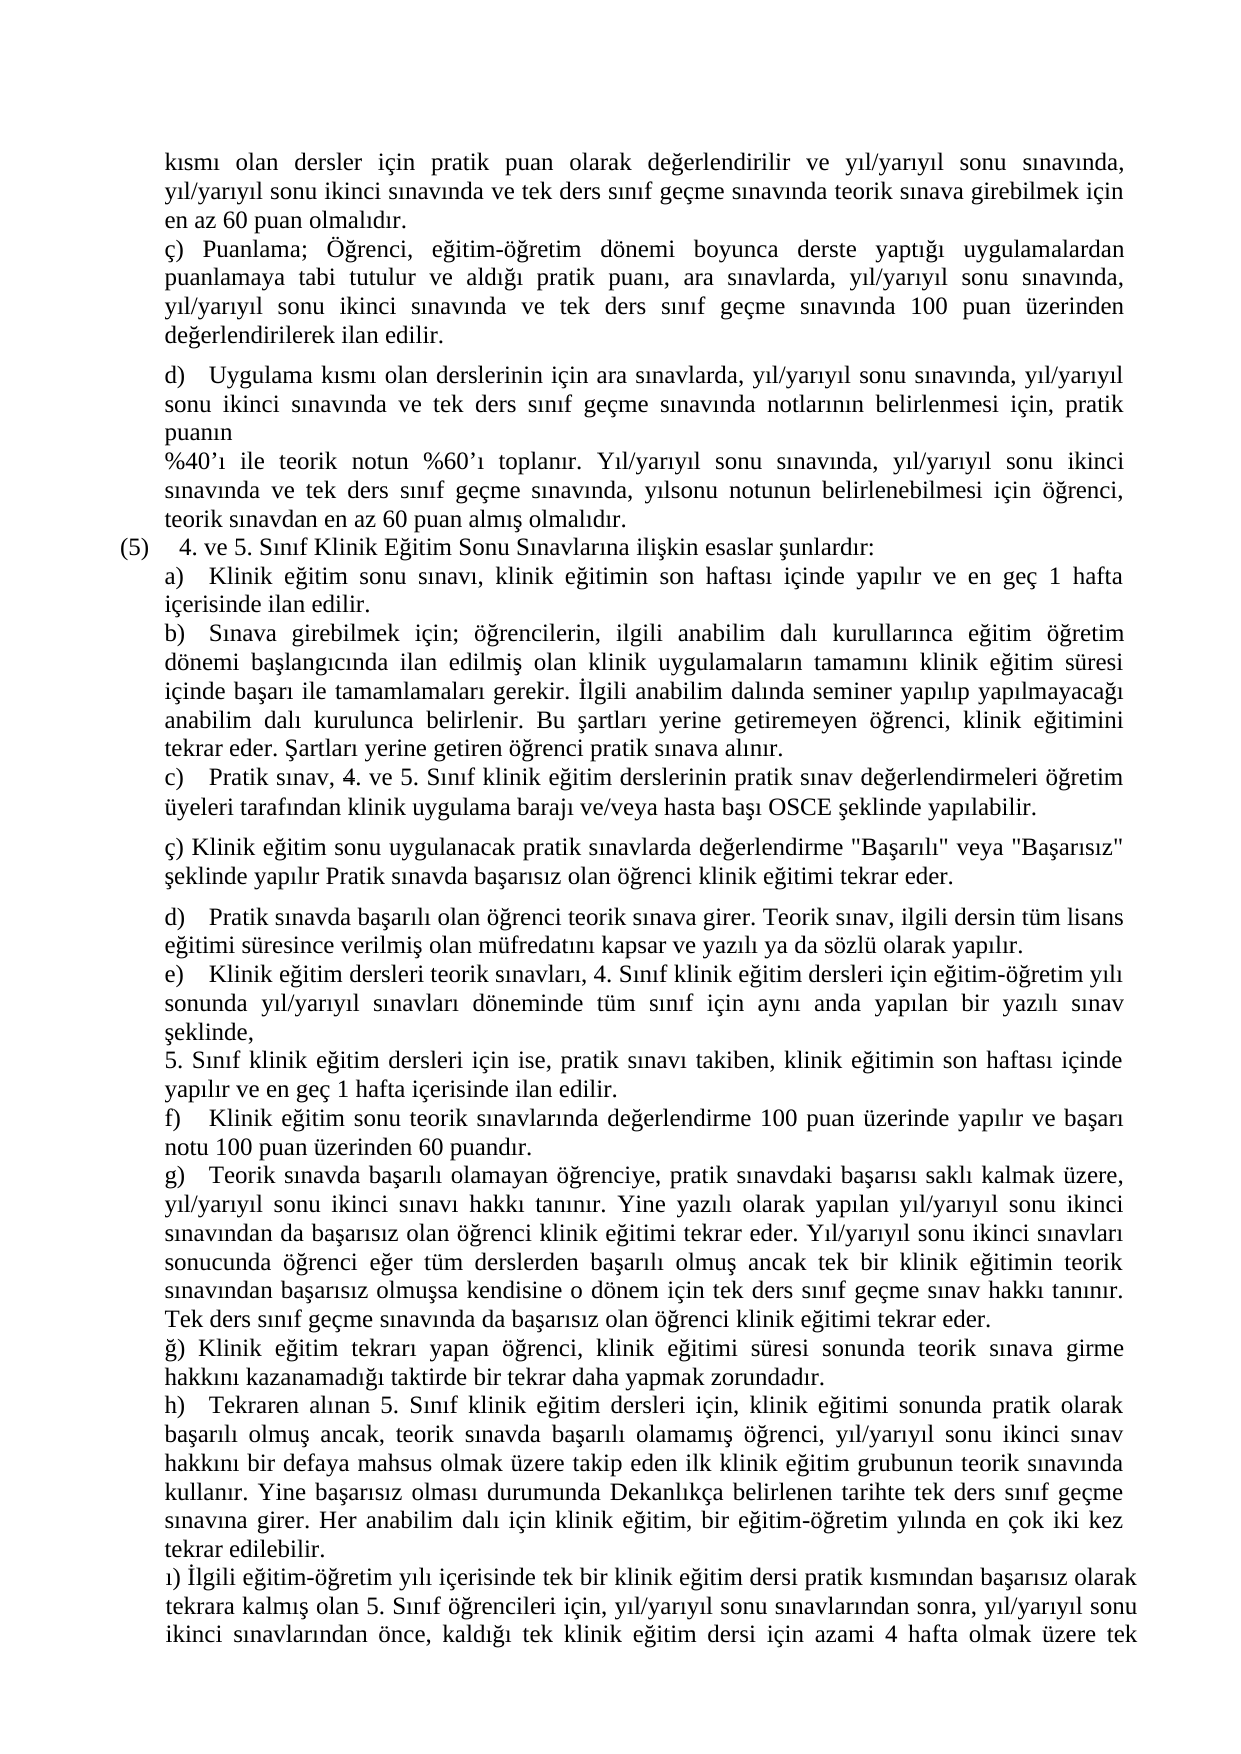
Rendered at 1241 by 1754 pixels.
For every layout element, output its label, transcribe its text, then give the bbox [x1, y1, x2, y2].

text ç) Klinik eğitim sonu uygulanacak pratik sınavlarda değerlendirme "Başarılı" veya "Başarısız" şeklinde yapılır Pratik sınavda başarısız olan öğrenci klinik eğitimi tekrar eder. [164, 832, 1124, 890]
list Tekraren alınan 5. Sınıf klinik eğitim dersleri için, klinik eğitimi sonunda pratik olarak başarılı olmuş ancak, teorik sınavda başarılı olamamış öğrenci, yıl/yarıyıl sonu ikinci sınav hakkını bir defaya mahsus olmak üzere takip eden ilk klinik eğitim grubunun teorik sınavında kullanır. Yine başarısız olması durumunda Dekanlıkça belirlenen tarihte tek ders sınıf geçme sınavına girer. Her anabilim dalı için klinik eğitim, bir eğitim-öğretim yılında en çok iki kez tekrar edilebilir. [164, 1391, 1124, 1563]
list Klinik eğitim dersleri teorik sınavları, 4. Sınıf klinik eğitim dersleri için eğitim-öğretim yılı sonunda yıl/yarıyıl sınavları döneminde tüm sınıf için aynı anda yapılan bir yazılı sınav şeklinde, [164, 959, 1124, 1046]
list Pratik sınavda başarılı olan öğrenci teorik sınava girer. Teorik sınav, ilgili dersin tüm lisans eğitimi süresince verilmiş olan müfredatını kapsar ve yazılı ya da sözlü olarak yapılır. [164, 902, 1124, 959]
list Uygulama kısmı olan derslerinin için ara sınavlarda, yıl/yarıyıl sonu sınavında, yıl/yarıyıl sonu ikinci sınavında ve tek ders sınıf geçme sınavında notlarının belirlenmesi için, pratik puanın [164, 361, 1124, 446]
text kısmı olan dersler için pratik puan olarak değerlendirilir ve yıl/yarıyıl sonu sınavında, yıl/yarıyıl sonu ikinci sınavında ve tek ders sınıf geçme sınavında teorik sınava girebilmek için en az 60 puan olmalıdır. [164, 147, 1124, 233]
list Pratik sınav, 4. ve 5. Sınıf klinik eğitim derslerinin pratik sınav değerlendirmeleri öğretim üyeleri tarafından klinik uygulama barajı ve/veya hasta başı OSCE şeklinde yapılabilir. [164, 762, 1124, 821]
list Klinik eğitim sonu teorik sınavlarında değerlendirme 100 puan üzerinde yapılır ve başarı notu 100 puan üzerinden 60 puandır. [164, 1103, 1124, 1161]
list Sınava girebilmek için; öğrencilerin, ilgili anabilim dalı kurullarınca eğitim öğretim dönemi başlangıcında ilan edilmiş olan klinik uygulamaların tamamını klinik eğitim süresi içinde başarı ile tamamlamaları gerekir. İlgili anabilim dalında seminer yapılıp yapılmayacağı anabilim dalı kurulunca belirlenir. Bu şartları yerine getiremeyen öğrenci, klinik eğitimini tekrar eder. Şartları yerine getiren öğrenci pratik sınava alınır. [164, 618, 1124, 762]
text ç) Puanlama; Öğrenci, eğitim-öğretim dönemi boyunca derste yaptığı uygulamalardan puanlamaya tabi tutulur ve aldığı pratik puanı, ara sınavlarda, yıl/yarıyıl sonu sınavında, yıl/yarıyıl sonu ikinci sınavında ve tek ders sınıf geçme sınavında 100 puan üzerinden değerlendirilerek ilan edilir. [164, 234, 1124, 349]
list Teorik sınavda başarılı olamayan öğrenciye, pratik sınavdaki başarısı saklı kalmak üzere, yıl/yarıyıl sonu ikinci sınavı hakkı tanınır. Yine yazılı olarak yapılan yıl/yarıyıl sonu ikinci sınavından da başarısız olan öğrenci klinik eğitimi tekrar eder. Yıl/yarıyıl sonu ikinci sınavları sonucunda öğrenci eğer tüm derslerden başarılı olmuş ancak tek bir klinik eğitimin teorik sınavından başarısız olmuşsa kendisine o dönem için tek ders sınıf geçme sınav hakkı tanınır. Tek ders sınıf geçme sınavında da başarısız olan öğrenci klinik eğitimi tekrar eder. [164, 1161, 1124, 1333]
text ğ) Klinik eğitim tekrarı yapan öğrenci, klinik eğitimi süresi sonunda teorik sınava girme hakkını kazanamadığı taktirde bir tekrar daha yapmak zorundadır. [164, 1333, 1124, 1391]
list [165, 1563, 1138, 1649]
list 4. ve 5. Sınıf Klinik Eğitim Sonu Sınavlarına ilişkin esaslar şunlardır: [120, 533, 1138, 561]
list Klinik eğitim sonu sınavı, klinik eğitimin son haftası içinde yapılır ve en geç 1 hafta içerisinde ilan edilir. [164, 562, 1124, 618]
text 5. Sınıf klinik eğitim dersleri için ise, pratik sınavı takiben, klinik eğitimin son haftası içinde yapılır ve en geç 1 hafta içerisinde ilan edilir. [164, 1046, 1124, 1103]
text %40’ı ile teorik notun %60’ı toplanır. Yıl/yarıyıl sonu sınavında, yıl/yarıyıl sonu ikinci sınavında ve tek ders sınıf geçme sınavında, yılsonu notunun belirlenebilmesi için öğrenci, teorik sınavdan en az 60 puan almış olmalıdır. [164, 446, 1124, 533]
